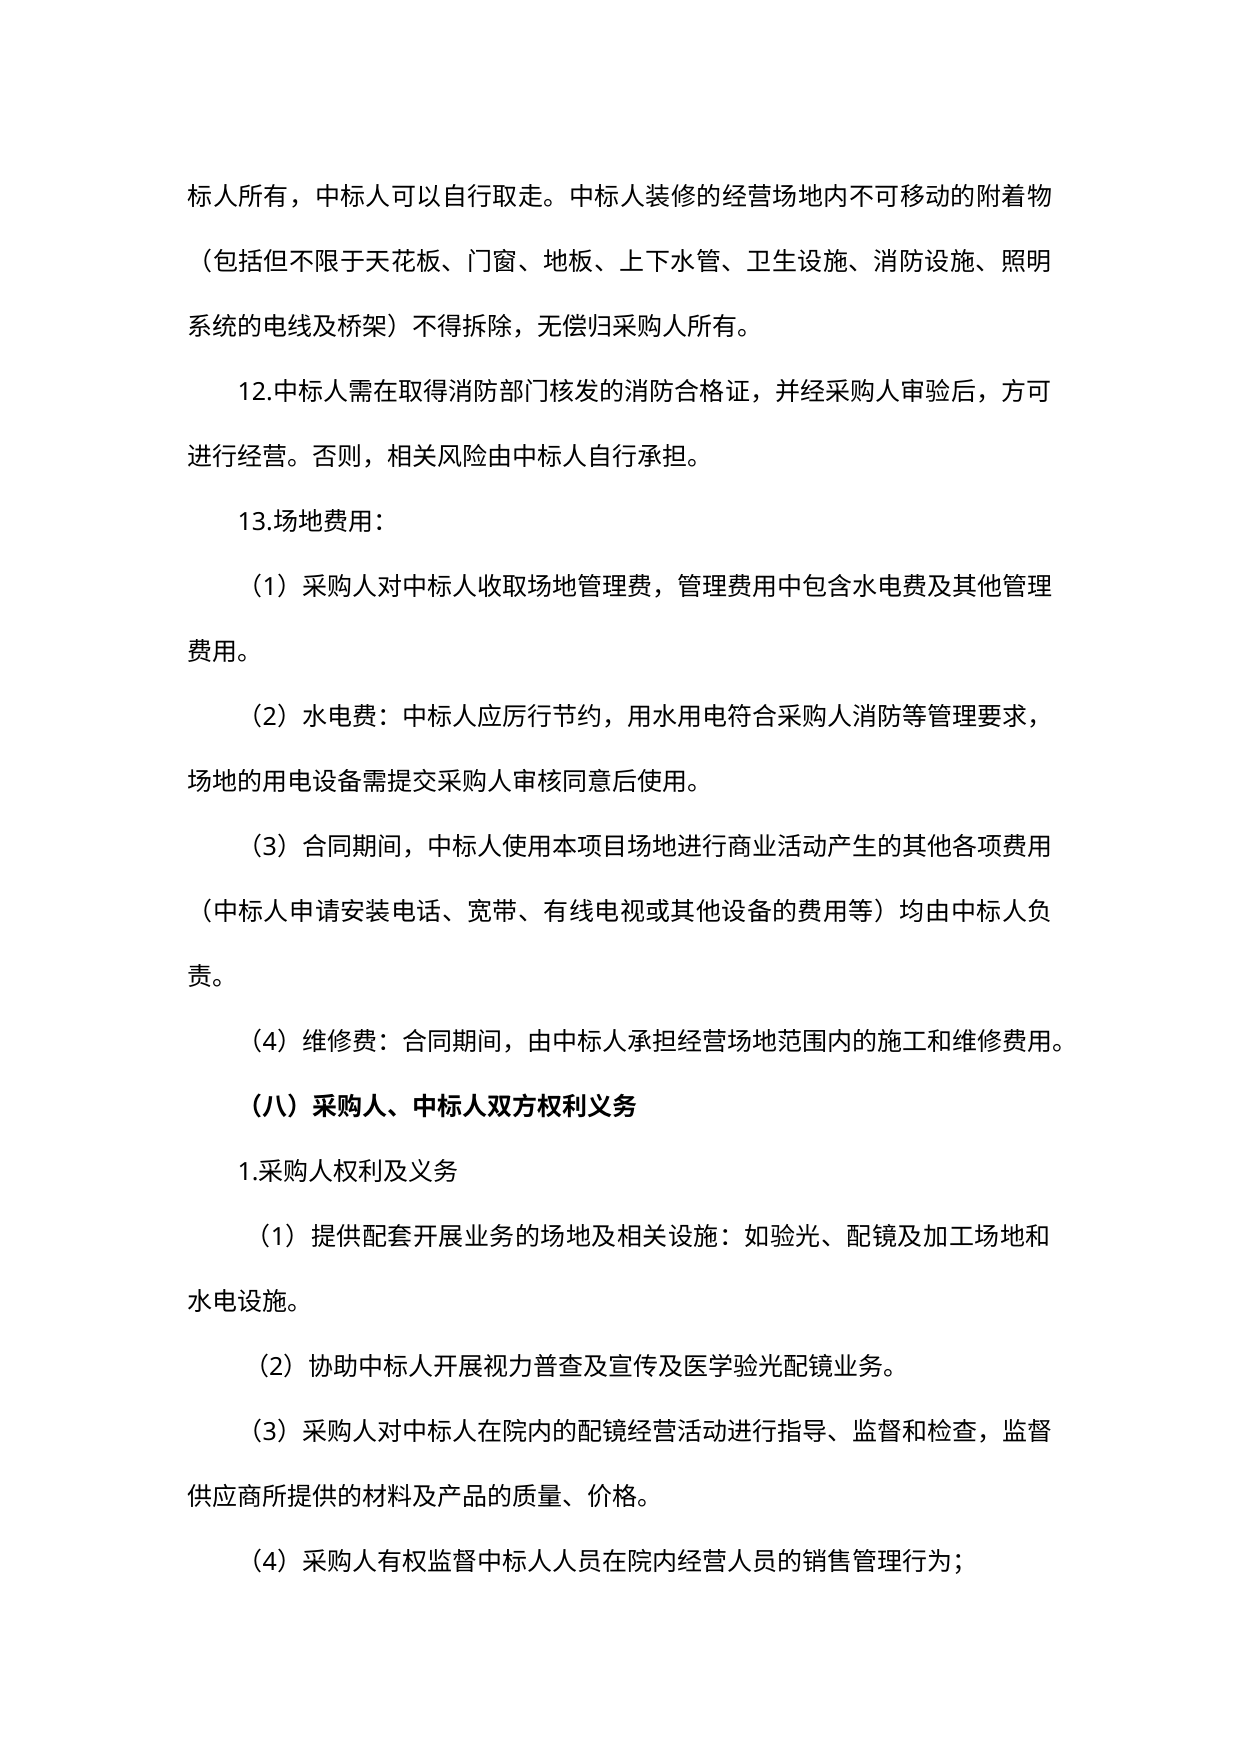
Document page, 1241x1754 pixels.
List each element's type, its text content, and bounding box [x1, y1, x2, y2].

text （4）维修费：合同期间，由中标人承担经营场地范围内的施工和维修费用。 [187, 1007, 1053, 1072]
text （八）采购人、中标人双方权利义务 [187, 1072, 1053, 1137]
text （1）采购人对中标人收取场地管理费，管理费用中包含水电费及其他管理费用。 [187, 552, 1053, 682]
text 12.中标人需在取得消防部门核发的消防合格证，并经采购人审验后，方可进行经营。否则，相关风险由中标人自行承担。 [187, 357, 1053, 487]
text （4）采购人有权监督中标人人员在院内经营人员的销售管理行为； [187, 1527, 1053, 1592]
text （3）合同期间，中标人使用本项目场地进行商业活动产生的其他各项费用（中标人申请安装电话、宽带、有线电视或其他设备的费用等）均由中标人负责。 [187, 812, 1053, 1007]
text （3）采购人对中标人在院内的配镜经营活动进行指导、监督和检查，监督供应商所提供的材料及产品的质量、价格。 [187, 1397, 1053, 1527]
text 13.场地费用： [187, 487, 1053, 552]
text （2）协助中标人开展视力普查及宣传及医学验光配镜业务。 [187, 1332, 1053, 1397]
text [187, 162, 1053, 357]
text （2）水电费：中标人应厉行节约，用水用电符合采购人消防等管理要求，场地的用电设备需提交采购人审核同意后使用。 [187, 682, 1053, 812]
text 1.采购人权利及义务 [187, 1137, 1053, 1202]
text （1）提供配套开展业务的场地及相关设施：如验光、配镜及加工场地和水电设施。 [187, 1202, 1053, 1332]
